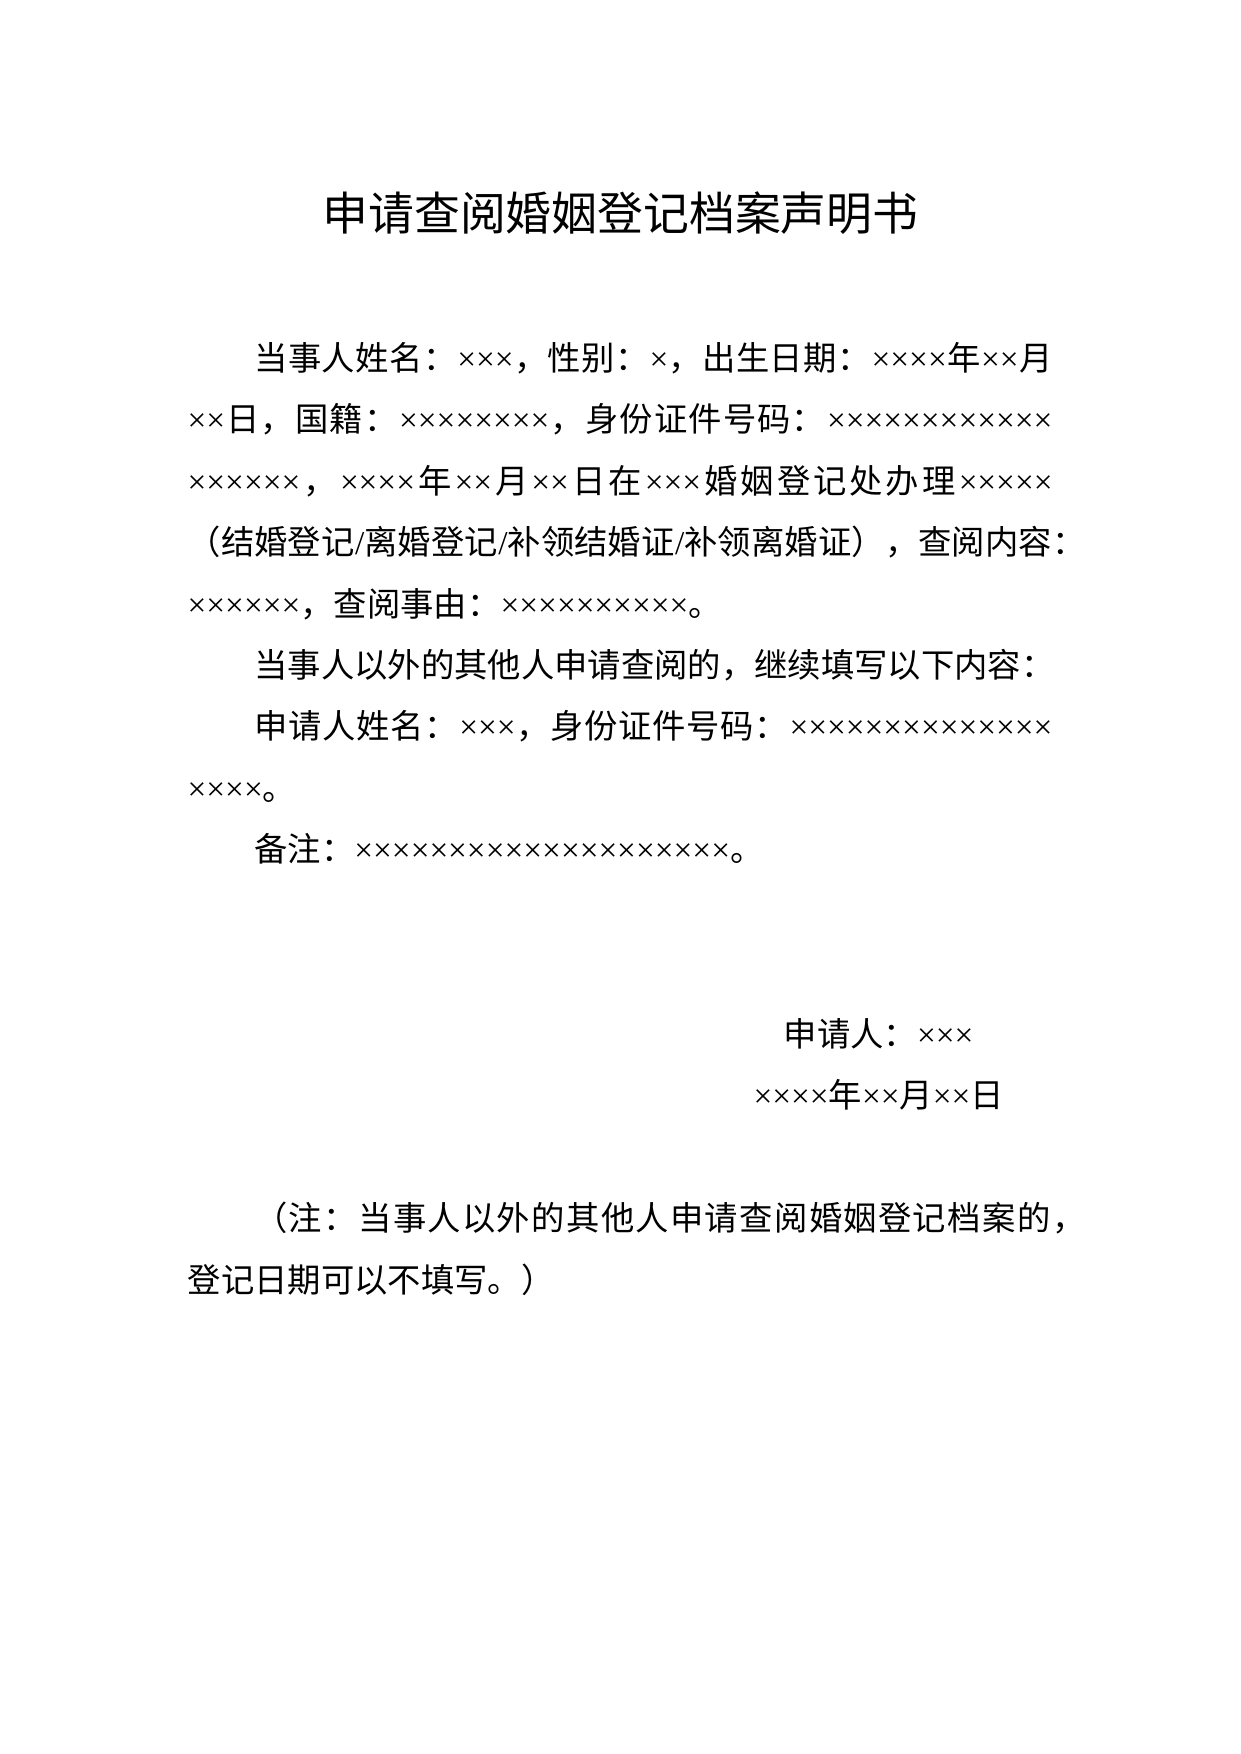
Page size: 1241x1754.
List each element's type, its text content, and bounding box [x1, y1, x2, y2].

text 申请人姓名：×××，身份证件号码：××××××××××××××××××。 [187, 690, 1053, 813]
text 备注：××××××××××××××××××××。 [187, 813, 1053, 874]
text ××××年××月××日 [187, 1058, 1053, 1120]
text （注：当事人以外的其他人申请查阅婚姻登记档案的，登记日期可以不填写。） [187, 1181, 1053, 1304]
text 当事人以外的其他人申请查阅的，继续填写以下内容： [187, 628, 1053, 690]
text 申请人：××× [187, 997, 1053, 1058]
text 当事人姓名：×××，性别：×，出生日期：××××年××月××日，国籍：××××××××，身份证件号码：××××××××××××××××××，××××年××月××日在×××婚姻登记处办理×××××（结婚登记/离婚登记/补领结婚证/补领离婚证），查阅内容：××××××，查阅事由：××××××××××。 [187, 321, 1053, 628]
text 申请查阅婚姻登记档案声明书 [187, 162, 1053, 259]
